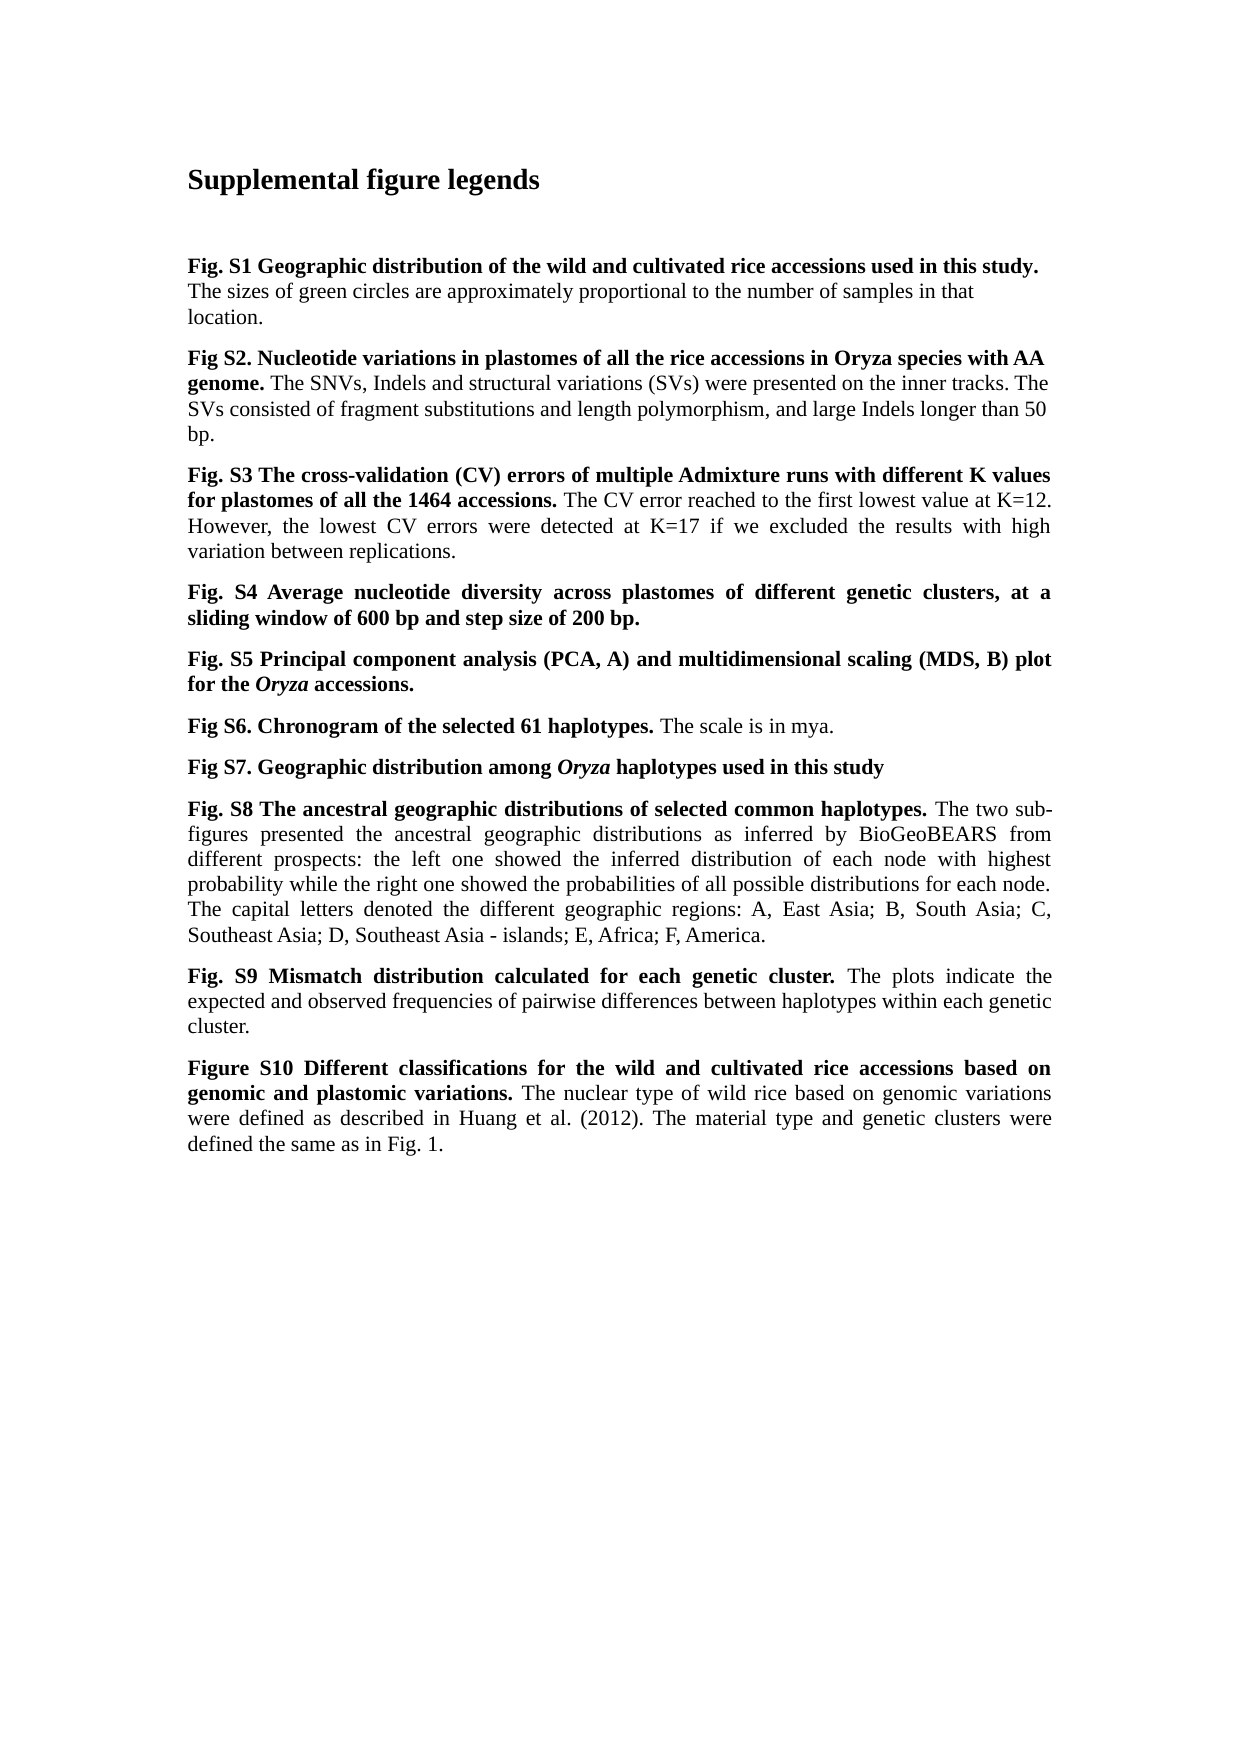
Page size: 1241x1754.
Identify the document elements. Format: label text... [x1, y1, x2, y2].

text Supplemental figure legends [187, 162, 1053, 196]
text Fig. S5 Principal component analysis (PCA, A) and multidimensional scaling (MDS, B) plot for the Oryza accessions. [187, 646, 1053, 696]
text Fig. S3 The cross-validation (CV) errors of multiple Admixture runs with different K values for plastomes of all the 1464 accessions. The CV error reached to the first lowest value at K=12. However, the lowest CV errors were detected at K=17 if we excluded the results with high variation between replications. [187, 462, 1053, 563]
text Fig S6. Chronogram of the selected 61 haplotypes. The scale is in mya. [187, 713, 1053, 738]
text Fig S7. Geographic distribution among Oryza haplotypes used in this study [187, 754, 1053, 779]
text Fig. S9 Mismatch distribution calculated for each genetic cluster. The plots indicate the expected and observed frequencies of pairwise differences between haplotypes within each genetic cluster. [187, 963, 1053, 1039]
text Fig. S1 Geographic distribution of the wild and cultivated rice accessions used in this study. The sizes of green circles are approximately proportional to the number of samples in that location. [135, 253, 1053, 329]
text Figure S10 Different classifications for the wild and cultivated rice accessions based on genomic and plastomic variations. The nuclear type of wild rice based on genomic variations were defined as described in Huang et al. (2012). The material type and genetic clusters were defined the same as in Fig. 1. [187, 1055, 1053, 1156]
text Fig S2. Nucleotide variations in plastomes of all the rice accessions in Oryza species with AA genome. The SNVs, Indels and structural variations (SVs) were presented on the inner tracks. The SVs consisted of fragment substitutions and length polymorphism, and large Indels longer than 50 bp. [187, 345, 1053, 446]
text Fig. S8 The ancestral geographic distributions of selected common haplotypes. The two sub-figures presented the ancestral geographic distributions as inferred by BioGeoBEARS from different prospects: the left one showed the inferred distribution of each node with highest probability while the right one showed the probabilities of all possible distributions for each node. The capital letters denoted the different geographic regions: A, East Asia; B, South Asia; C, Southeast Asia; D, Southeast Asia - islands; E, Africa; F, America. [187, 796, 1053, 947]
text Fig. S4 Average nucleotide diversity across plastomes of different genetic clusters, at a sliding window of 600 bp and step size of 200 bp. [187, 579, 1053, 630]
